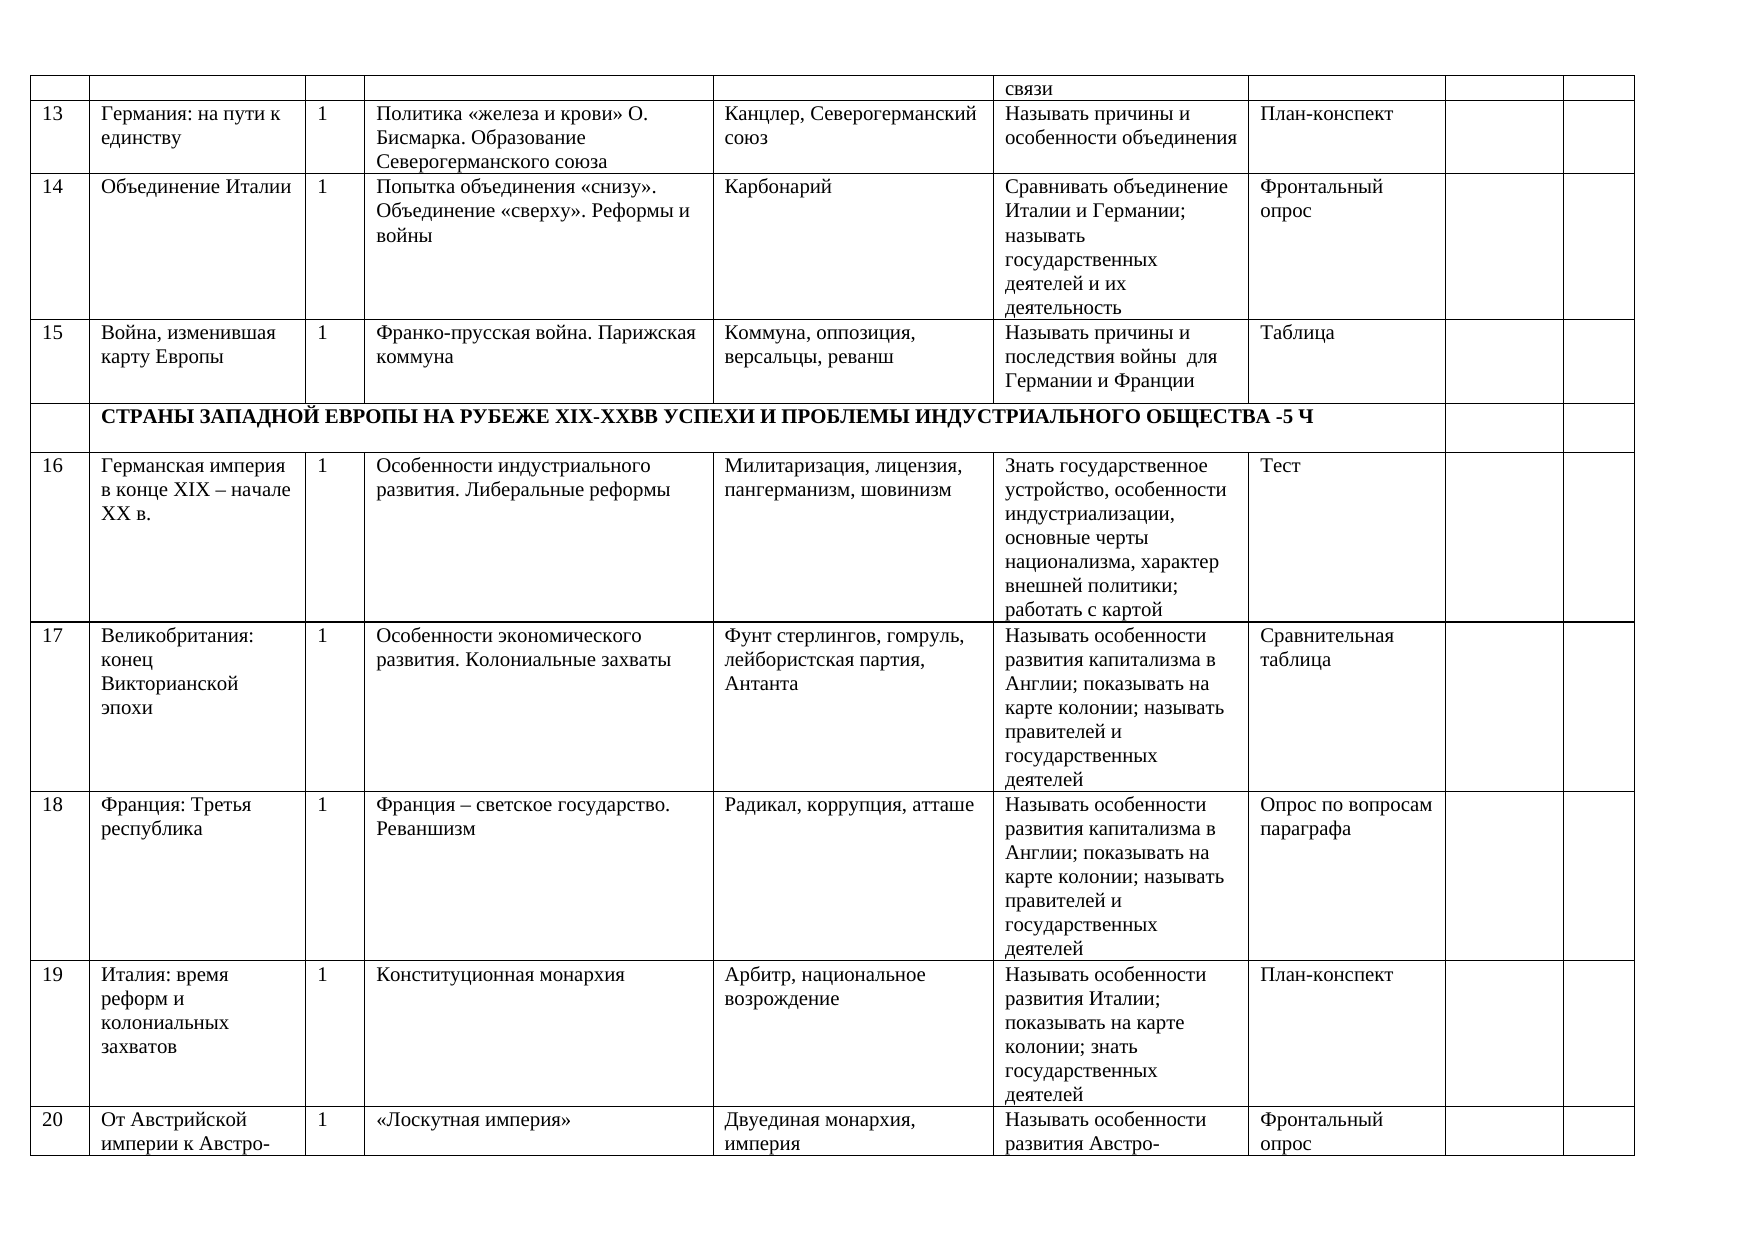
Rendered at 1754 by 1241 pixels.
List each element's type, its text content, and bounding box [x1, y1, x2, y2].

table_cell [1564, 320, 1634, 403]
table_cell [1446, 1107, 1563, 1155]
table_cell Италия: время реформ и колониальных захватов [90, 961, 305, 1106]
table_cell 13 [31, 101, 89, 173]
table_cell [1446, 453, 1563, 621]
table_cell 19 [31, 961, 89, 1106]
table_cell [1446, 792, 1563, 960]
table_cell 14 [31, 174, 89, 319]
table_cell 1 [306, 320, 364, 403]
table_cell Франция – светское государство. Реваншизм [365, 792, 713, 960]
table_cell 1 [306, 792, 364, 960]
table_cell «Лоскутная империя» [365, 1107, 713, 1155]
table_cell Арбитр, национальное возрождение [714, 961, 993, 1106]
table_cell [994, 76, 1248, 100]
table_cell Называть причины и последствия войны для Германии и Франции [994, 320, 1248, 403]
table_cell 1 [306, 174, 364, 319]
table_cell [1446, 101, 1563, 173]
table_cell [1446, 961, 1563, 1106]
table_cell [365, 76, 713, 100]
table_cell Называть особенности развития капитализма в Англии; показывать на карте колонии; называть правителей и государственных деятелей [994, 623, 1248, 791]
table_cell 20 [31, 1107, 89, 1155]
table_cell План-конспект [1249, 101, 1445, 173]
table_cell Германская империя в конце XIX – начале XX в. [90, 453, 305, 621]
table_cell Называть причины и особенности объединения [994, 101, 1248, 173]
table_cell Политика «железа и крови» О. Бисмарка. Образование Северогерманского союза [365, 101, 713, 173]
table_cell 16 [31, 453, 89, 621]
table_cell Карбонарий [714, 174, 993, 319]
table_cell Франция: Третья республика [90, 792, 305, 960]
table_cell Германия: на пути к единству [90, 101, 305, 173]
table_cell [1564, 76, 1634, 100]
table_cell [1446, 320, 1563, 403]
table_cell 12 [31, 76, 89, 100]
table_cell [714, 76, 993, 100]
table_cell Коммуна, оппозиция, версальцы, реванш [714, 320, 993, 403]
table_cell Знать государственное устройство, особенности индустриализации, основные черты национализма, характер внешней политики; работать с картой [994, 453, 1248, 621]
table_cell [1446, 623, 1563, 791]
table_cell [994, 1107, 1248, 1155]
table_cell Опрос по вопросам параграфа [1249, 792, 1445, 960]
table_cell [1446, 174, 1563, 319]
table_cell Называть особенности развития капитализма в Англии; показывать на карте колонии; называть правителей и государственных деятелей [994, 792, 1248, 960]
table_cell Особенности индустриального развития. Либеральные реформы [365, 453, 713, 621]
table_cell Великобритания: конец Викторианской эпохи [90, 623, 305, 791]
table_cell План-конспект [1249, 961, 1445, 1106]
table_cell [1564, 174, 1634, 319]
table_cell [1446, 76, 1563, 100]
table_cell Сравнивать объединение Италии и Германии; называть государственных деятелей и их деятельность [994, 174, 1248, 319]
table_cell [1564, 961, 1634, 1106]
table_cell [90, 76, 305, 100]
table_cell 1 [306, 1107, 364, 1155]
table_cell Объединение Италии [90, 174, 305, 319]
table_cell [90, 1107, 305, 1155]
table_cell Называть особенности развития Италии; показывать на карте колонии; знать государственных деятелей [994, 961, 1248, 1106]
table_cell 1 [306, 101, 364, 173]
table_cell Фунт стерлингов, гомруль, лейбористская партия, Антанта [714, 623, 993, 791]
table_cell [1564, 1107, 1634, 1155]
table_cell 17 [31, 623, 89, 791]
table_cell Фронтальный опрос [1249, 1107, 1445, 1155]
table_cell [1564, 792, 1634, 960]
table_cell Фронтальный опрос [1249, 174, 1445, 319]
table_cell Сравнительная таблица [1249, 623, 1445, 791]
table_cell [31, 404, 89, 452]
table_cell [1564, 623, 1634, 791]
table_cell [1249, 76, 1445, 100]
table_cell Франко-прусская война. Парижская коммуна [365, 320, 713, 403]
table_cell Радикал, коррупция, атташе [714, 792, 993, 960]
table_cell Таблица [1249, 320, 1445, 403]
table_cell [1564, 453, 1634, 621]
table_cell Война, изменившая карту Европы [90, 320, 305, 403]
table_cell Милитаризация, лицензия, пангерманизм, шовинизм [714, 453, 993, 621]
table_cell СТРАНЫ ЗАПАДНОЙ ЕВРОПЫ НА РУБЕЖЕ XIX-XXВВ УСПЕХИ И ПРОБЛЕМЫ ИНДУСТРИАЛЬНОГО ОБЩЕСТВА -5 Ч [90, 404, 1445, 452]
table_cell Попытка объединения «снизу». Объединение «сверху». Реформы и войны [365, 174, 713, 319]
table_cell 1 [306, 453, 364, 621]
table_cell Особенности экономического развития. Колониальные захваты [365, 623, 713, 791]
table_cell 1 [306, 623, 364, 791]
table_cell [1564, 101, 1634, 173]
table_cell 15 [31, 320, 89, 403]
table_cell [1446, 404, 1563, 452]
table_cell 18 [31, 792, 89, 960]
table_cell Канцлер, Северогерманский союз [714, 101, 993, 173]
table_cell Тест [1249, 453, 1445, 621]
table_cell 1 [306, 961, 364, 1106]
table_cell 1 [306, 76, 364, 100]
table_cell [714, 1107, 993, 1155]
table_cell Конституционная монархия [365, 961, 713, 1106]
table_cell [1564, 404, 1634, 452]
